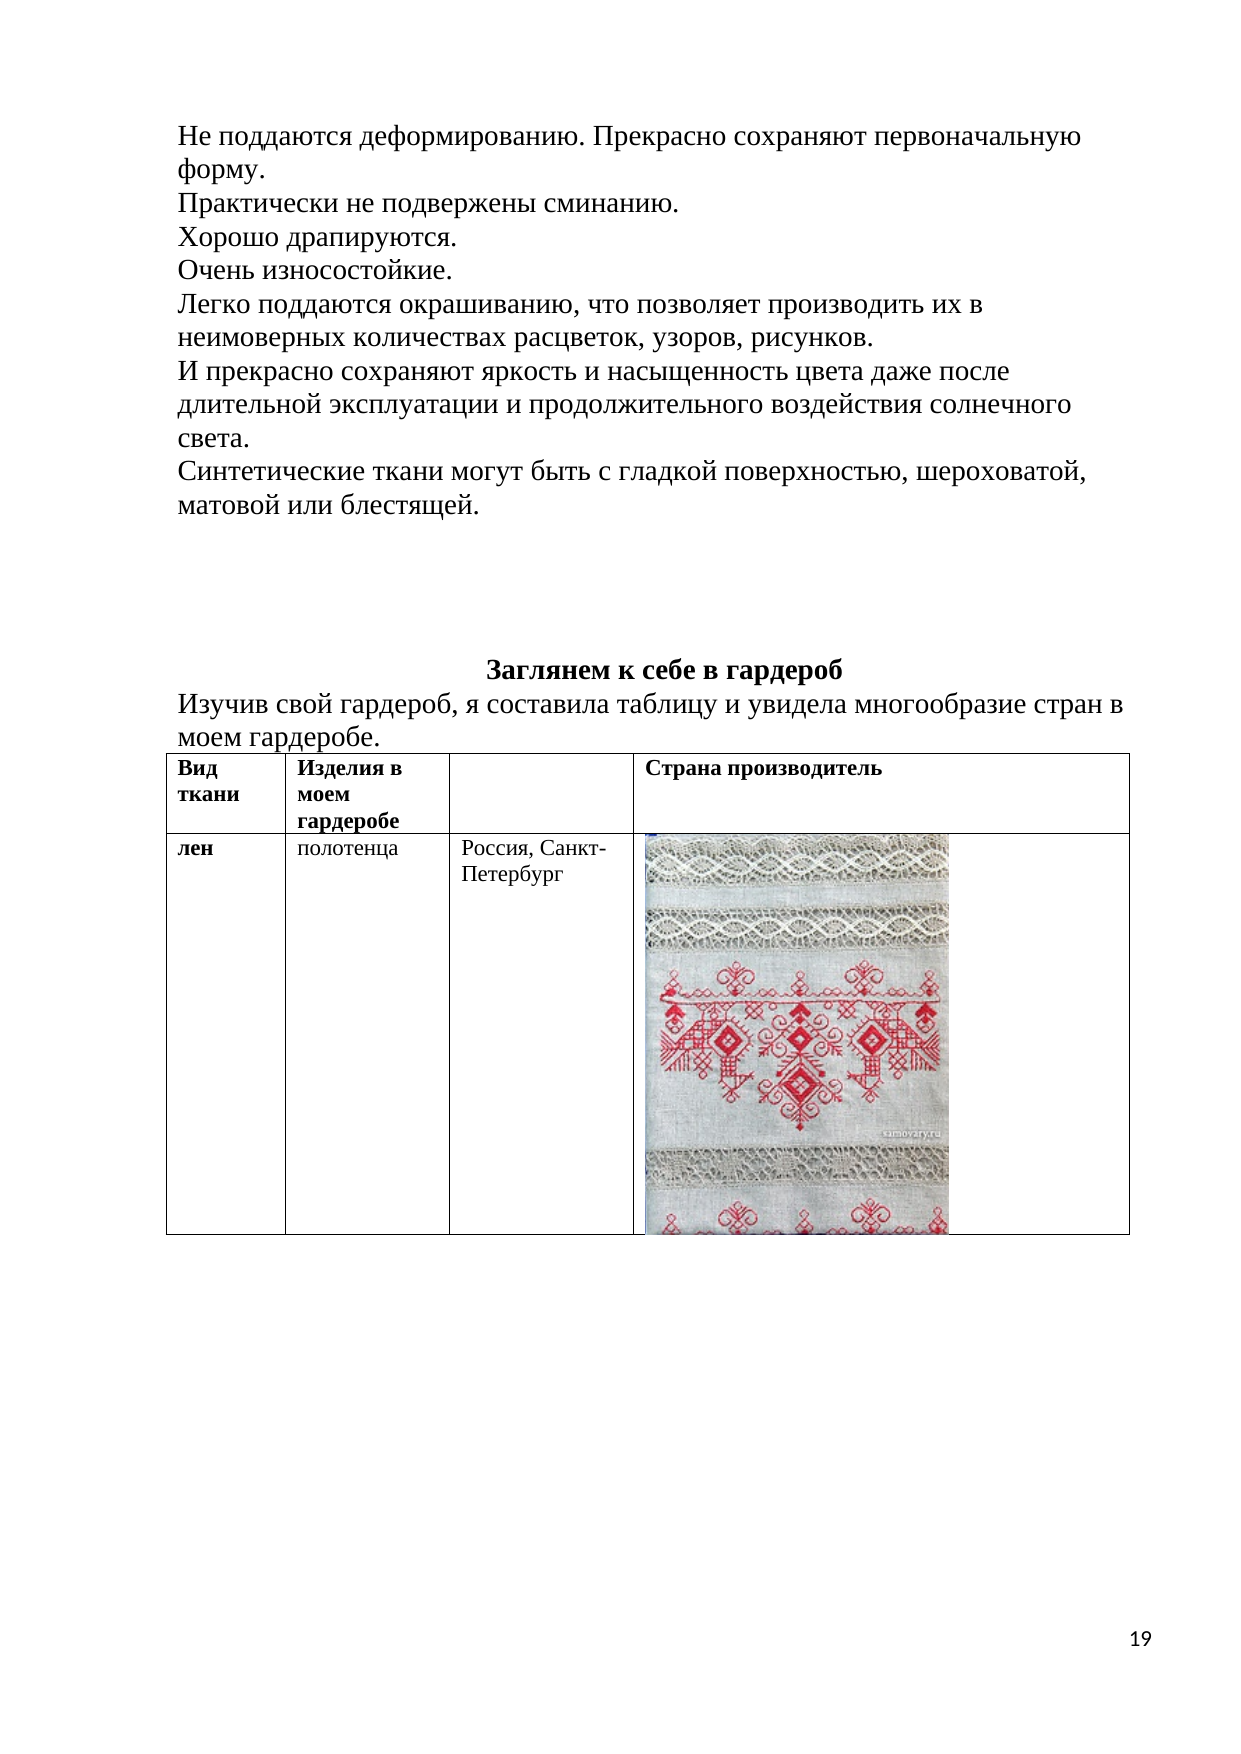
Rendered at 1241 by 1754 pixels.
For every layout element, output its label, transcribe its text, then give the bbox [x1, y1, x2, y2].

text Не поддаются деформированию. Прекрасно сохраняют первоначальную форму. [177, 118, 1152, 185]
table_cell полотенца [286, 834, 449, 1234]
text Синтетические ткани могут быть с гладкой поверхностью, шероховатой, матовой или блестящей. [177, 453, 1152, 521]
table_header [450, 754, 633, 833]
table_header Вид ткани [167, 754, 285, 833]
text Изучив свой гардероб, я составила таблицу и увидела многообразие стран в моем гардеробе. [177, 686, 1152, 753]
table_header Страна производитель [634, 754, 1129, 833]
text Заглянем к себе в гардероб [177, 652, 1152, 686]
table_cell [634, 834, 645, 1234]
table_header Изделия в моем гардеробе [286, 754, 449, 833]
text Легко поддаются окрашиванию, что позволяет производить их в неимоверных количествах расцветок, узоров, рисунков. [177, 286, 1152, 353]
text Хорошо драпируются. [177, 219, 1152, 252]
picture [645, 834, 949, 1235]
table_cell Россия, Санкт-Петербург [450, 834, 633, 1234]
table_cell [949, 834, 1129, 1234]
text Практически не подвержены сминанию. [177, 185, 1152, 219]
table_cell лен [167, 834, 285, 1234]
text И прекрасно сохраняют яркость и насыщенность цвета даже после длительной эксплуатации и продолжительного воздействия солнечного света. [177, 353, 1152, 453]
text Очень износостойкие. [177, 252, 1152, 286]
